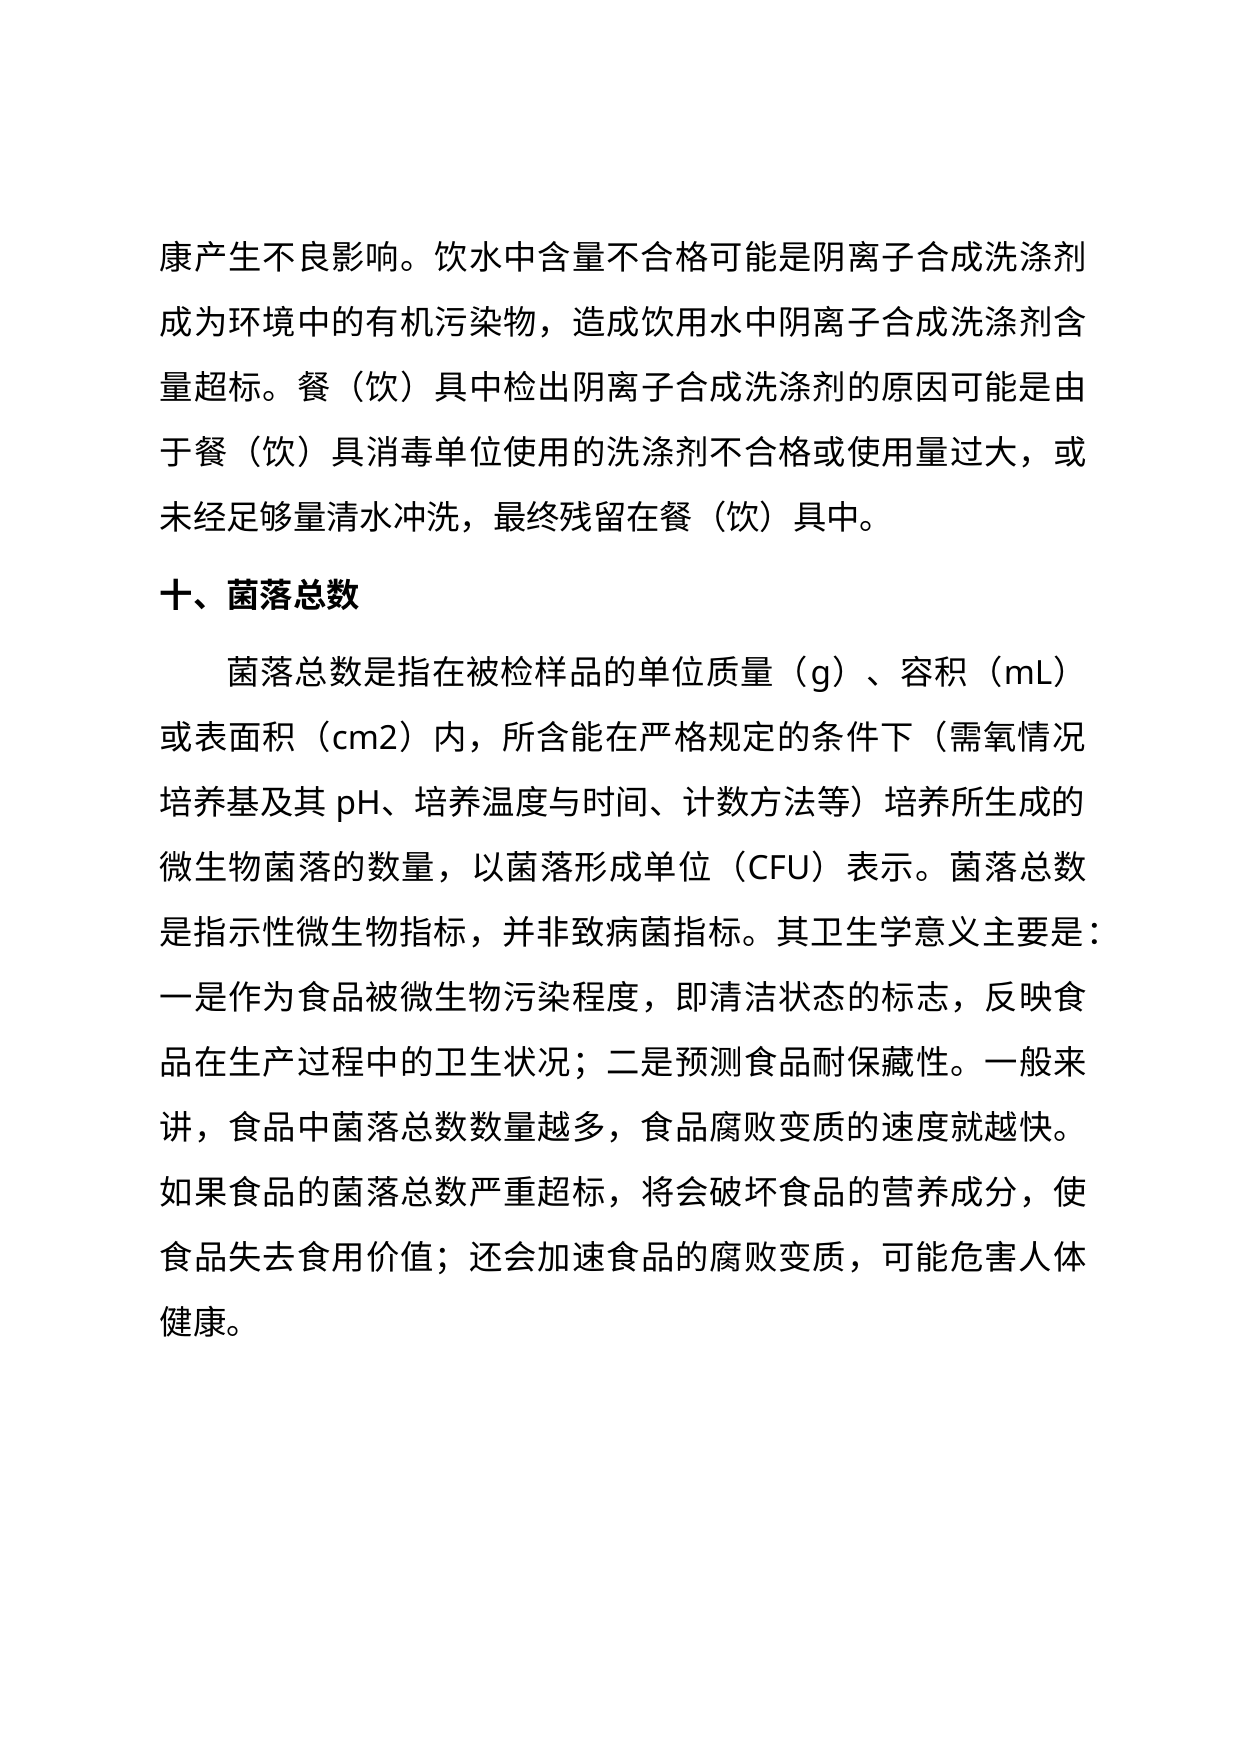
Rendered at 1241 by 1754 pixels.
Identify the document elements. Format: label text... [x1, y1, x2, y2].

list 菌落总数是指在被检样品的单位质量（g）、容积（mL）或表面积（cm2）内，所含能在严格规定的条件下（需氧情况培养基及其 pH、培养温度与时间、计数方法等）培养所生成的微生物菌落的数量，以菌落形成单位（CFU）表示。菌落总数是指示性微生物指标，并非致病菌指标。其卫生学意义主要是：一是作为食品被微生物污染程度，即清洁状态的标志，反映食品在生产过程中的卫生状况；二是预测食品耐保藏性。一般来讲，食品中菌落总数数量越多，食品腐败变质的速度就越快。如果食品的菌落总数严重超标，将会破坏食品的营养成分，使食品失去食用价值；还会加速食品的腐败变质，可能危害人体健康。 [159, 637, 1087, 1352]
list 十、菌落总数 [159, 560, 1087, 625]
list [159, 222, 1087, 547]
